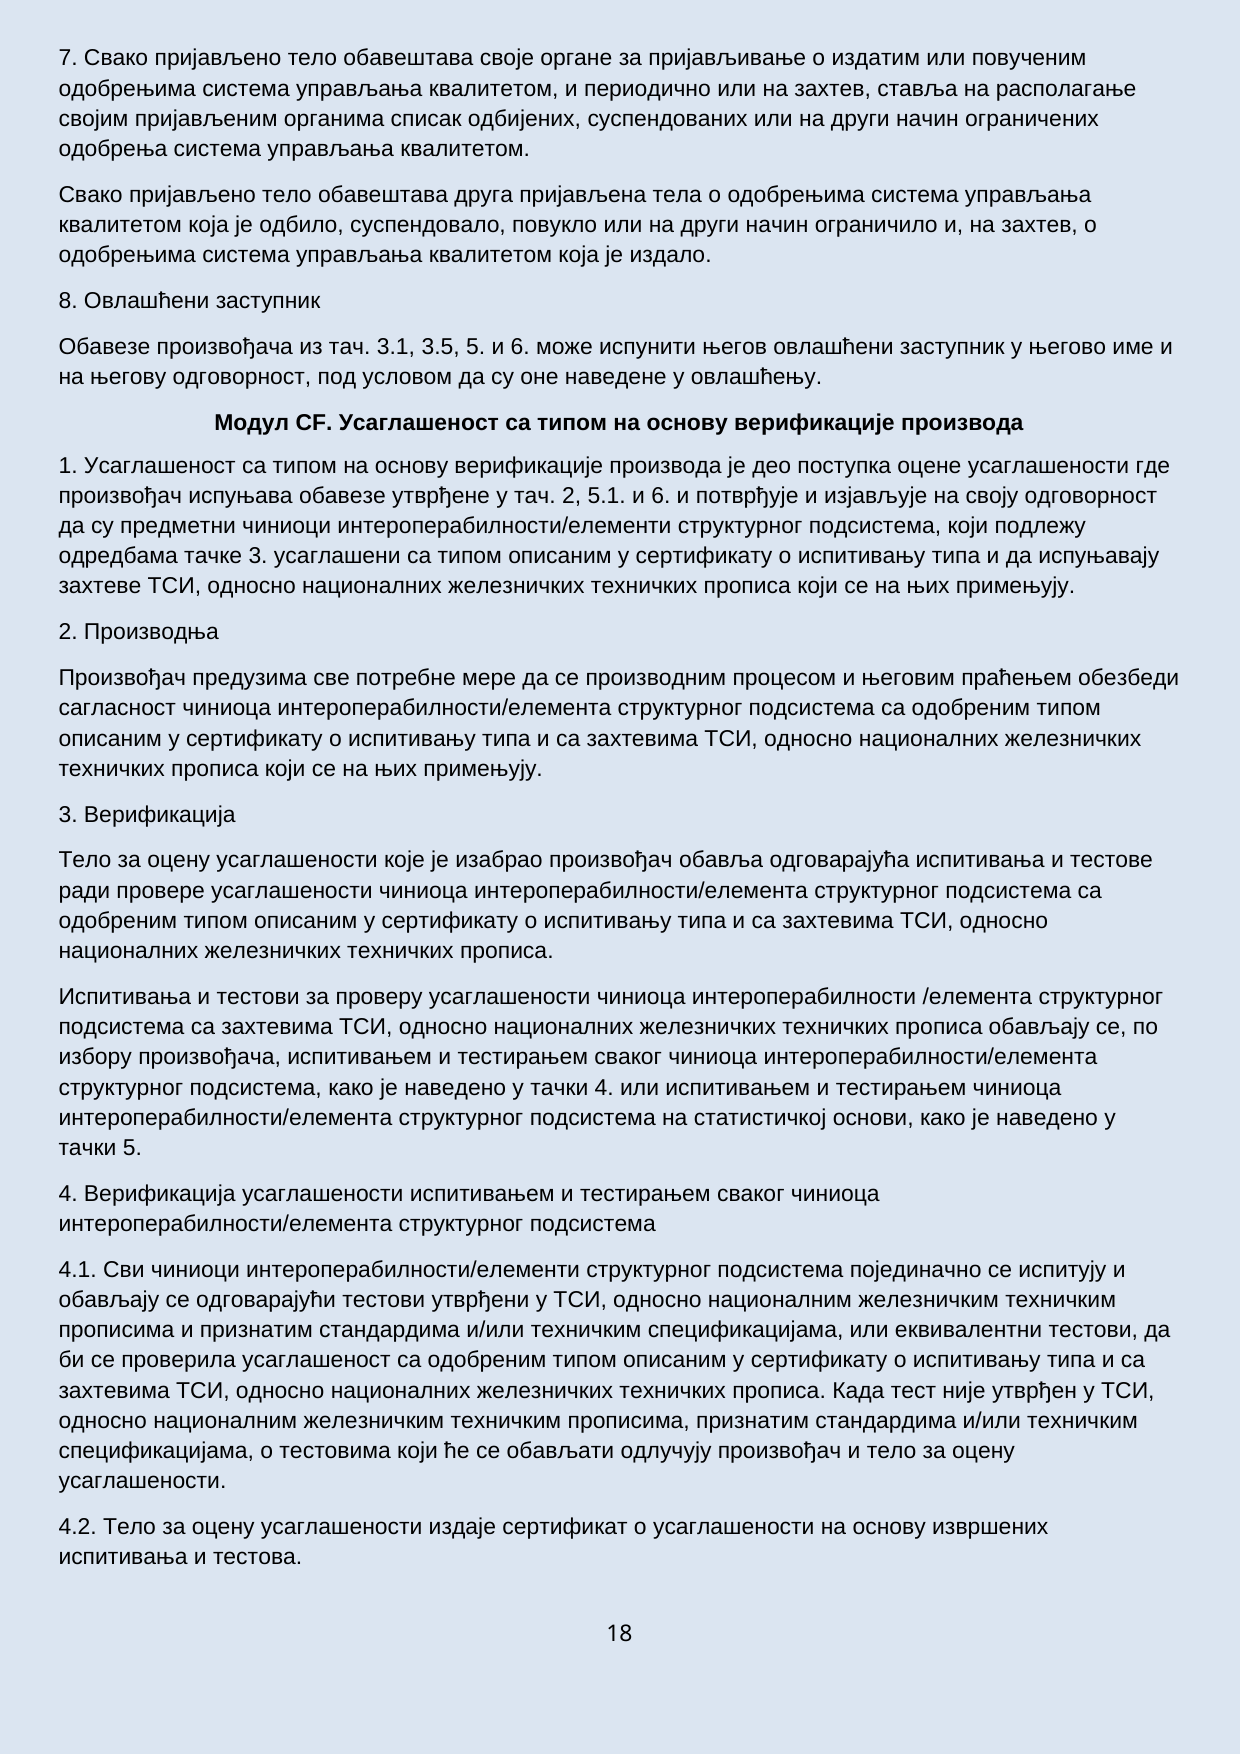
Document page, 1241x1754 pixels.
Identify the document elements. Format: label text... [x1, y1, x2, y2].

text 4.2. Тело за оцену усаглашености издаје сертификат о усаглашености на основу извршених испитивања и тестова. [58, 1513, 1180, 1570]
text 4.1. Сви чиниоци интероперабилности/елементи структурног подсистема појединачно се испитују и обављају се одговарајући тестови утврђени у ТСИ, односно националним железничким техничким прописима и признатим стандардима и/или техничким спецификацијама, или еквивалентни тестови, да би се проверила усаглашеност са одобреним типом описаним у сертификату о испитивању типа и са захтевима ТСИ, односно националних железничких техничких прописа. Када тест није утврђен у ТСИ, односно националним железничким техничким прописима, признатим стандардима и/или техничким спецификацијама, о тестовима који ће се обављати одлучују произвођач и тело за оцену усаглашености. [58, 1256, 1180, 1494]
text Испитивања и тестови за проверу усаглашености чиниоца интероперабилности /елемента структурног подсистема са захтевима ТСИ, односно националних железничких техничких прописа обављају се, по избору произвођача, испитивањем и тестирањем сваког чиниоца интероперабилности/елемента структурног подсистема, како је наведено у тачки 4. или испитивањем и тестирањем чиниоца интероперабилности/елемента структурног подсистема на статистичкој основи, како је наведено у тачки 5. [58, 983, 1180, 1160]
text Свако пријављено тело обавештава друга пријављена тела о одобрењима система управљања квалитетом која је одбило, суспендовало, повукло или на други начин ограничило и, на захтев, о одобрењима система управљања квалитетом која је издало. [58, 181, 1180, 268]
text Тело за оцену усаглашености које је изабрао произвођач обавља одговарајућа испитивања и тестове ради провере усаглашености чиниоца интероперабилности/елемента структурног подсистема са одобреним типом описаним у сертификату о испитивању типа и са захтевима ТСИ, односно националних железничких техничких прописа. [58, 846, 1180, 963]
text Moдул CF. Усаглашеност са типом на основу верификације производа [58, 409, 1180, 435]
text 2. Производња [58, 618, 1180, 645]
text 7. Свако пријављено тело обавештава своје органе за пријављивање о издатим или повученим одобрењима система управљања квалитетом, и периодично или на захтев, ставља на располагање својим пријављеним органима списак одбијених, суспендованих или на други начин ограничених одобрења система управљања квалитетом. [58, 44, 1180, 161]
text 1. Усаглашеност са типом на основу верификације производа је део поступка оцене усаглашености где произвођач испуњава обавезе утврђене у тач. 2, 5.1. и 6. и потврђује и изјављује на своју одговорност да су предметни чиниоци интероперабилности/елементи структурног подсистема, који подлежу одредбама тачке 3. усаглашени са типом описаним у сертификату о испитивању типа и да испуњавају захтеве ТСИ, односно националних железничких техничких прописа који се на њих примењују. [58, 452, 1180, 599]
text 4. Верификација усаглашености испитивањем и тестирањем сваког чиниоца интероперабилности/елемента структурног подсистема [58, 1180, 1180, 1236]
text 8. Овлашћени заступник [58, 287, 1180, 313]
text Произвођач предузима све потребне мере да се производним процесом и његовим праћењем обезбеди сагласност чиниоца интероперабилности/елемента структурног подсистема са одобреним типом описаним у сертификату о испитивању типа и са захтевима ТСИ, односно националних железничких техничких прописа који се на њих примењују. [58, 664, 1180, 781]
text Обавезе произвођача из тач. 3.1, 3.5, 5. и 6. може испунити његов овлашћени заступник у његово име и на његову одговорност, под условом да су оне наведене у овлашћењу. [58, 333, 1180, 389]
text 3. Верификација [58, 801, 1180, 827]
